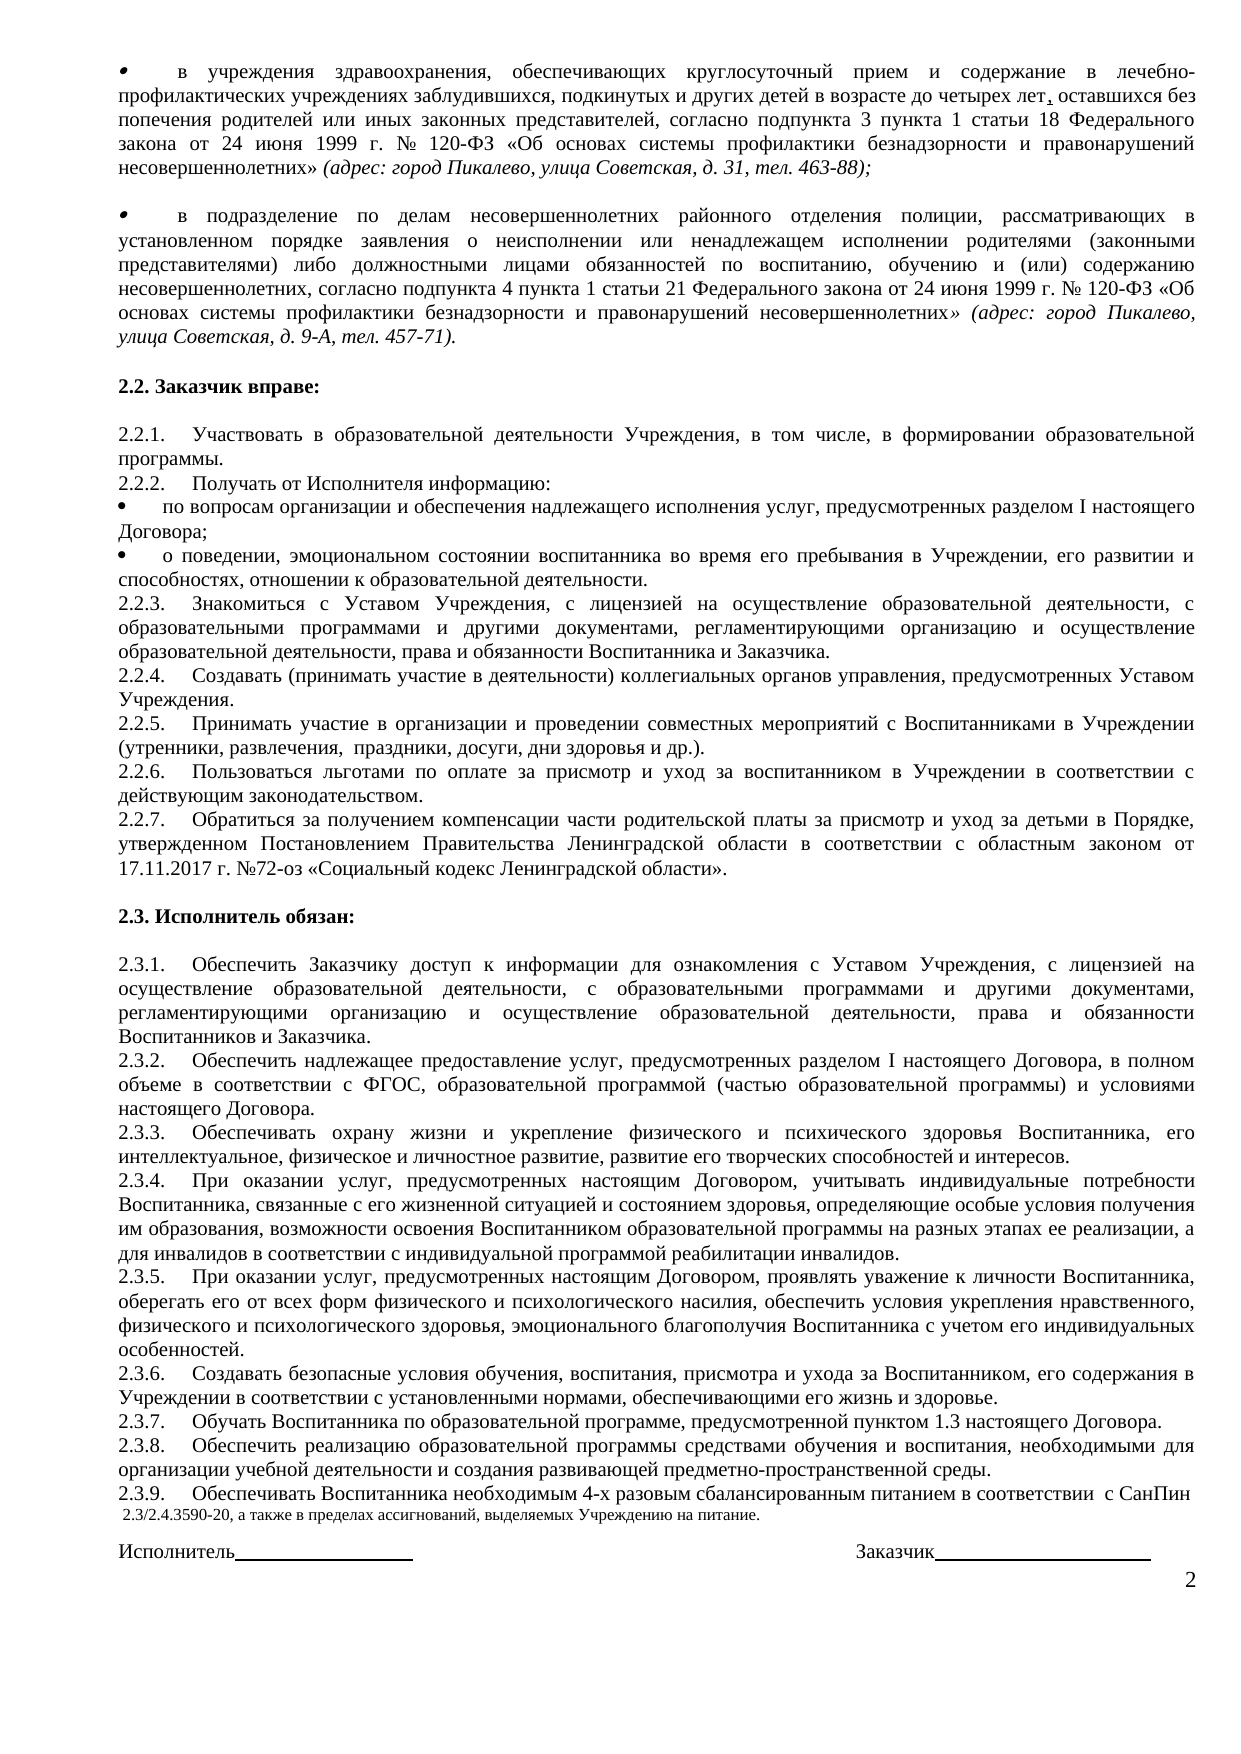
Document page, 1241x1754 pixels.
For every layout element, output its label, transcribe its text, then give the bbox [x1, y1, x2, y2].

list 2.2.3. Знакомиться с Уставом Учреждения, с лицензией на осуществление образовательной деятельности, с образовательными программами и другими документами, регламентирующими организацию и осуществление образовательной деятельности, права и обязанности Воспитанника и Заказчика. [118, 591, 1196, 663]
list 2.2.5. Принимать участие в организации и проведении совместных мероприятий с Воспитанниками в Учреждении (утренники, развлечения, праздники, досуги, дни здоровья и др.). [118, 711, 1196, 759]
list в учреждения здравоохранения, обеспечивающих круглосуточный прием и содержание в лечебно-профилактических учреждениях заблудившихся, подкинутых и других детей в возрасте до четырех лет, оставшихся без попечения родителей или иных законных представителей, согласно подпункта 3 пункта 1 статьи 18 Федерального закона от 24 июня . № 120-ФЗ «Об основах системы профилактики безнадзорности и правонарушений несовершеннолетних» (адрес: город Пикалево, улица Советская, д. 31, тел. 463-88); [118, 59, 1196, 179]
text 2.3. Исполнитель обязан: [118, 903, 1196, 928]
list 2.2.1. Участвовать в образовательной деятельности Учреждения, в том числе, в формировании образовательной программы. [118, 422, 1196, 470]
text 2.3.8. Обеспечить реализацию образовательной программы средствами обучения и воспитания, необходимыми для организации учебной деятельности и создания развивающей предметно-пространственной среды. [118, 1433, 1196, 1481]
text 2.3.3. Обеспечивать охрану жизни и укрепление физического и психического здоровья Воспитанника, его интеллектуальное, физическое и личностное развитие, развитие его творческих способностей и интересов. [118, 1120, 1196, 1168]
list 2 [118, 1566, 1196, 1593]
text 2.3.5. При оказании услуг, предусмотренных настоящим Договором, проявлять уважение к личности Воспитанника, оберегать его от всех форм физического и психологического насилия, обеспечить условия укрепления нравственного, физического и психологического здоровья, эмоционального благополучия Воспитанника с учетом его индивидуальных особенностей. [118, 1264, 1196, 1361]
text 2.3.4. При оказании услуг, предусмотренных настоящим Договором, учитывать индивидуальные потребности Воспитанника, связанные с его жизненной ситуацией и состоянием здоровья, определяющие особые условия получения им образования, возможности освоения Воспитанником образовательной программы на разных этапах ее реализации, а для инвалидов в соответствии с индивидуальной программой реабилитации инвалидов. [118, 1168, 1196, 1264]
text 2.3.1. Обеспечить Заказчику доступ к информации для ознакомления с Уставом Учреждения, с лицензией на осуществление образовательной деятельности, с образовательными программами и другими документами, регламентирующими организацию и осуществление образовательной деятельности, права и обязанности Воспитанников и Заказчика. [118, 952, 1196, 1048]
list о поведении, эмоциональном состоянии воспитанника во время его пребывания в Учреждении, его развитии и способностях, отношении к образовательной деятельности. [118, 543, 1196, 591]
list 2.2.6. Пользоваться льготами по оплате за присмотр и уход за воспитанником в Учреждении в соответствии с действующим законодательством. [118, 759, 1196, 807]
text 2.3.2. Обеспечить надлежащее предоставление услуг, предусмотренных разделом I настоящего Договора, в полном объеме в соответствии с ФГОС, образовательной программой (частью образовательной программы) и условиями настоящего Договора. [118, 1048, 1196, 1120]
list 2.2. Заказчик вправе: [118, 374, 1196, 398]
list 2.2.4. Создавать (принимать участие в деятельности) коллегиальных органов управления, предусмотренных Уставом Учреждения. [118, 663, 1196, 711]
list по вопросам организации и обеспечения надлежащего исполнения услуг, предусмотренных разделом I настоящего Договора; [118, 494, 1196, 543]
text 2.3/2.4.3590-20, а также в пределах ассигнований, выделяемых Учреждению на питание. [118, 1505, 1196, 1539]
text 2.3.6. Создавать безопасные условия обучения, воспитания, присмотра и ухода за Воспитанником, его содержания в Учреждении в соответствии с установленными нормами, обеспечивающими его жизнь и здоровье. [118, 1361, 1196, 1409]
list 2.2.2. Получать от Исполнителя информацию: [118, 470, 1196, 494]
text 2.3.7. Обучать Воспитанника по образовательной программе, предусмотренной пунктом 1.3 настоящего Договора. [118, 1409, 1196, 1433]
list в подразделение по делам несовершеннолетних районного отделения полиции, рассматривающих в установленном порядке заявления о неисполнении или ненадлежащем исполнении родителями (законными представителями) либо должностными лицами обязанностей по воспитанию, обучению и (или) содержанию несовершеннолетних, согласно подпункта 4 пункта 1 статьи 21 Федерального закона от 24 июня . № 120-ФЗ «Об основах системы профилактики безнадзорности и правонарушений несовершеннолетних» (адрес: город Пикалево, улица Советская, д. 9-А, тел. 457-71). [118, 203, 1196, 348]
text 2.2.7. Обратиться за получением компенсации части родительской платы за присмотр и уход за детьми в Порядке, утвержденном Постановлением Правительства Ленинградской области в соответствии с областным законом от 17.11.2017 г. №72-оз «Социальный кодекс Ленинградской области». [118, 807, 1196, 879]
text 2.3.9. Обеспечивать Воспитанника необходимым 4-х разовым сбалансированным питанием в соответствии с СанПин [118, 1481, 1196, 1505]
list Исполнитель Заказчик [118, 1539, 1196, 1563]
